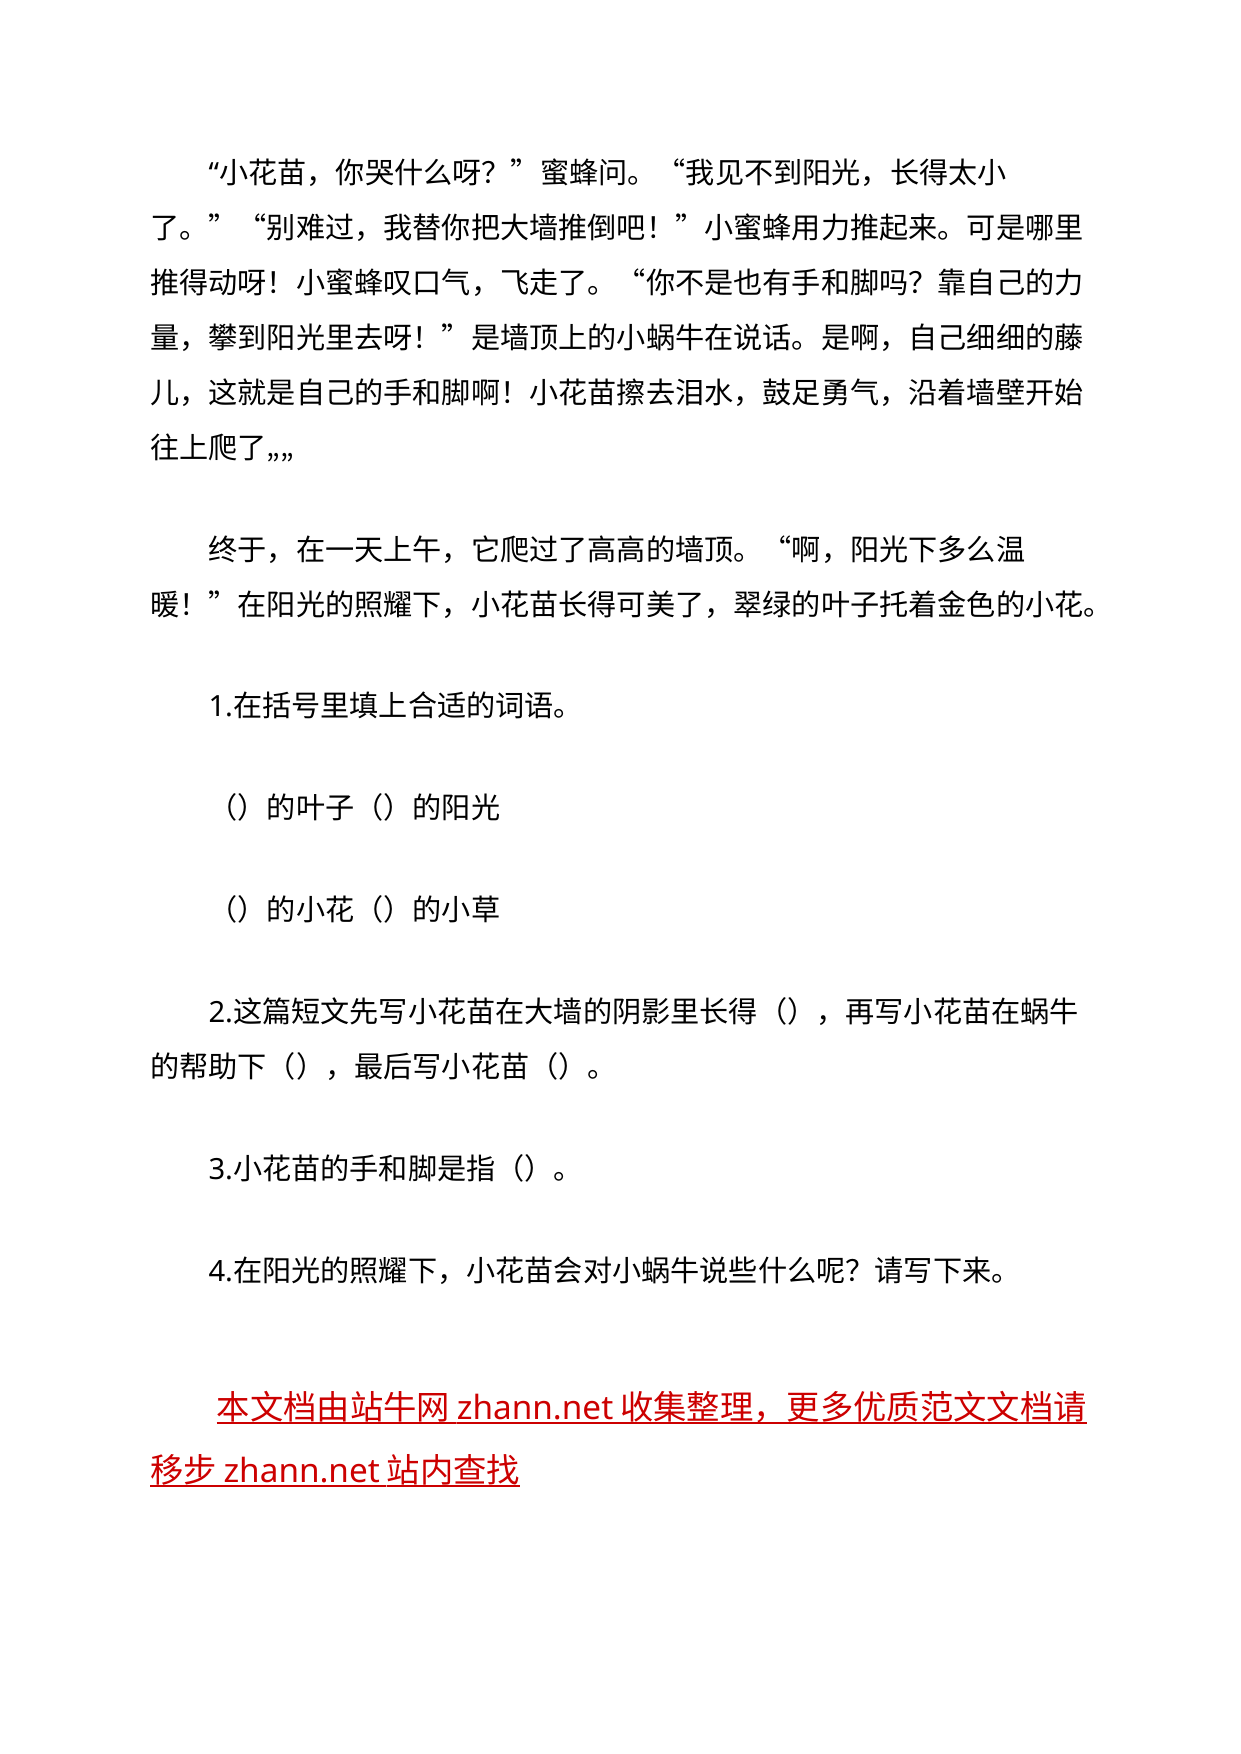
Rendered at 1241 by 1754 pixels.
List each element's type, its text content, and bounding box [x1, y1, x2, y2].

text 本文档由站牛网zhann.net收集整理，更多优质范文文档请移步zhann.net站内查找 [150, 1381, 1090, 1492]
text 4.在阳光的照耀下，小花苗会对小蜗牛说些什么呢？请写下来。 [150, 1247, 1090, 1290]
text （）的叶子（）的阳光 [150, 785, 1090, 827]
text 3.小花苗的手和脚是指（）。 [150, 1145, 1090, 1188]
text 2.这篇短文先写小花苗在大墙的阴影里长得（），再写小花苗在蜗牛的帮助下（），最后写小花苗（）。 [150, 988, 1090, 1086]
text 终于，在一天上午，它爬过了高高的墙顶。“啊，阳光下多么温暖！”在阳光的照耀下，小花苗长得可美了，翠绿的叶子托着金色的小花。 [150, 526, 1090, 623]
text （）的小花（）的小草 [150, 887, 1090, 929]
text “小花苗，你哭什么呀？”蜜蜂问。“我见不到阳光，长得太小了。”“别难过，我替你把大墙推倒吧！”小蜜蜂用力推起来。可是哪里推得动呀！小蜜蜂叹口气，飞走了。“你不是也有手和脚吗？靠自己的力量，攀到阳光里去呀！”是墙顶上的小蜗牛在说话。是啊，自己细细的藤儿，这就是自己的手和脚啊！小花苗擦去泪水，鼓足勇气，沿着墙壁开始往上爬了„„ [150, 150, 1090, 467]
text 1.在括号里填上合适的词语。 [150, 683, 1090, 725]
